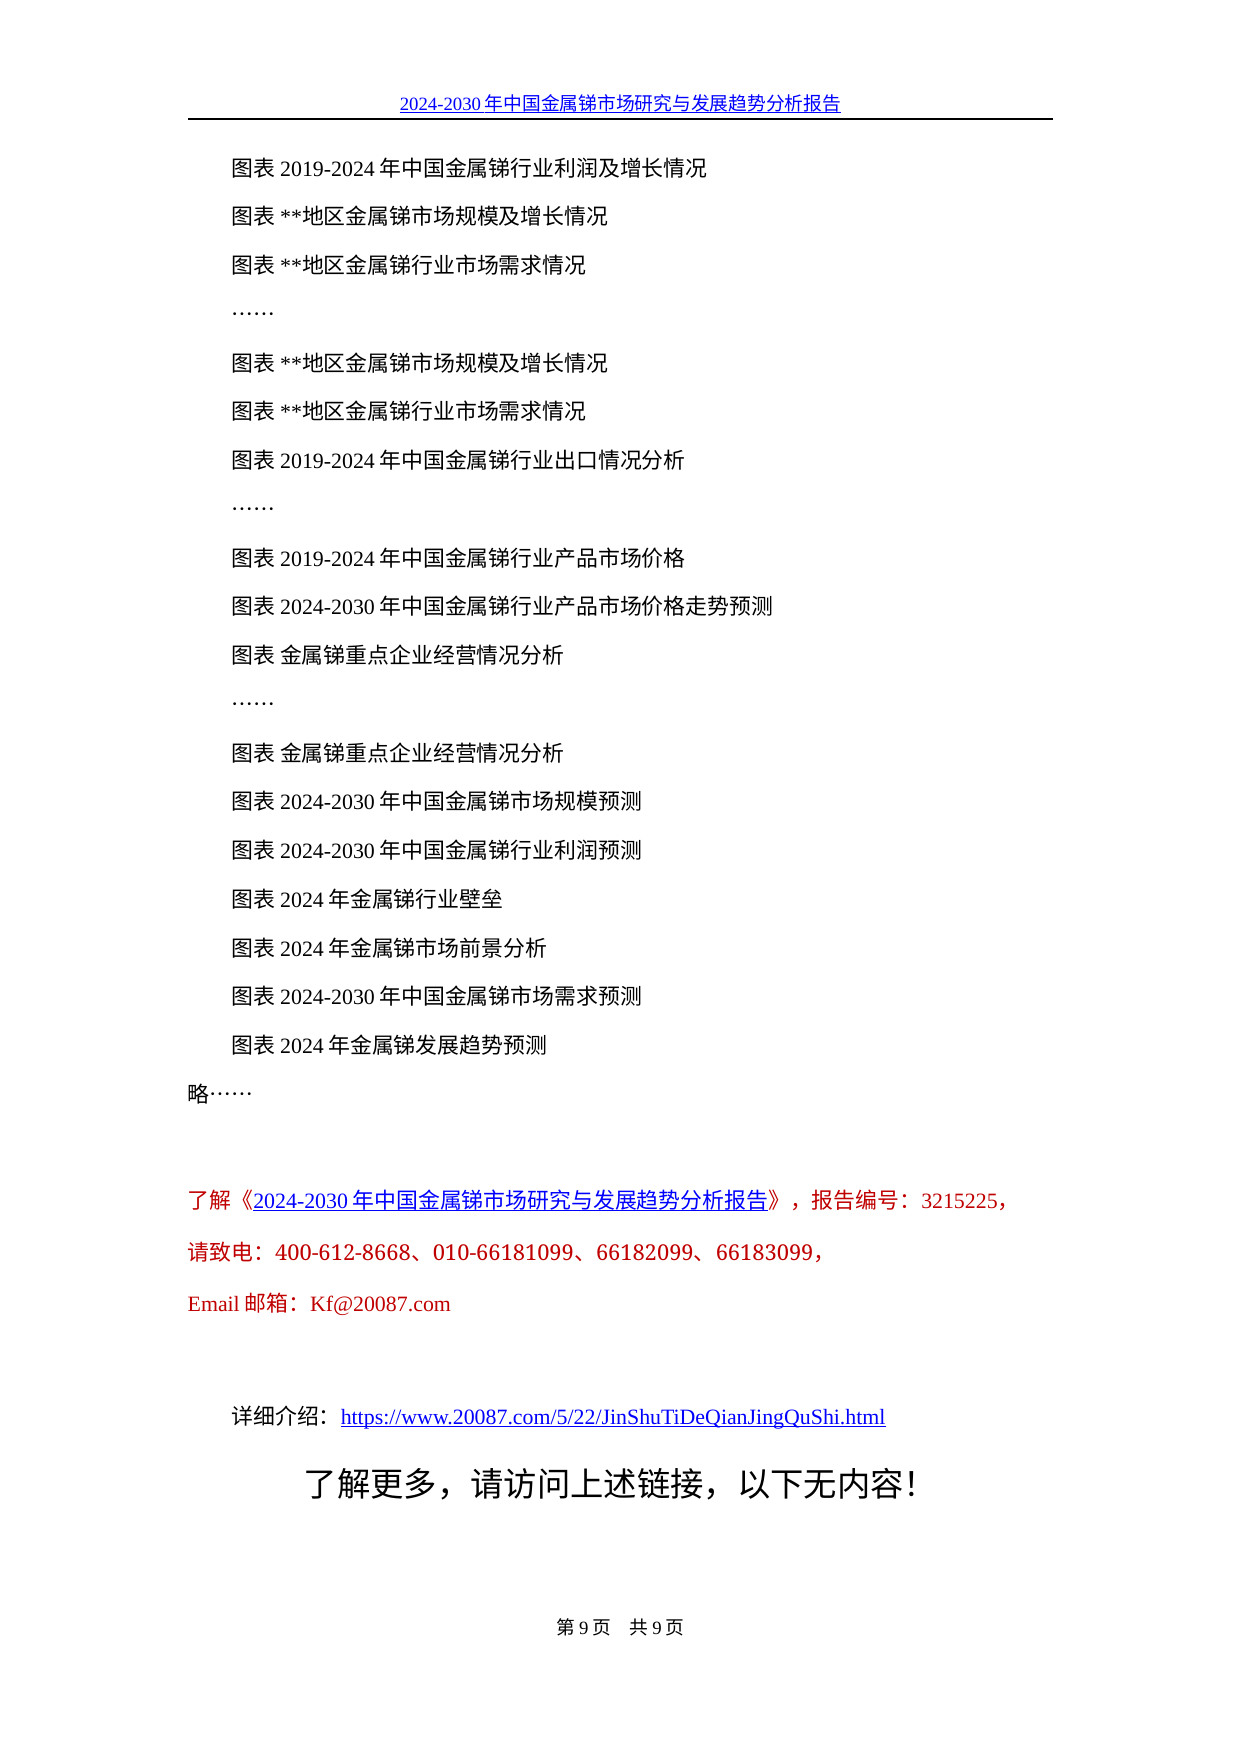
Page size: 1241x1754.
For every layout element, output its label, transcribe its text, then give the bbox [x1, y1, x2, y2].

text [187, 150, 1053, 1109]
text 了解《2024-2030年中国金属锑市场研究与发展趋势分析报告》，报告编号：3215225， [187, 1183, 1053, 1215]
text 请致电：400-612-8668、010-66181099、66182099、66183099， [187, 1234, 1053, 1267]
text 详细介绍：https://www.20087.com/5/22/JinShuTiDeQianJingQuShi.html [187, 1399, 1053, 1431]
title 了解更多，请访问上述链接，以下无内容！ [187, 1449, 1053, 1514]
text Email邮箱：Kf@20087.com [187, 1286, 1053, 1318]
